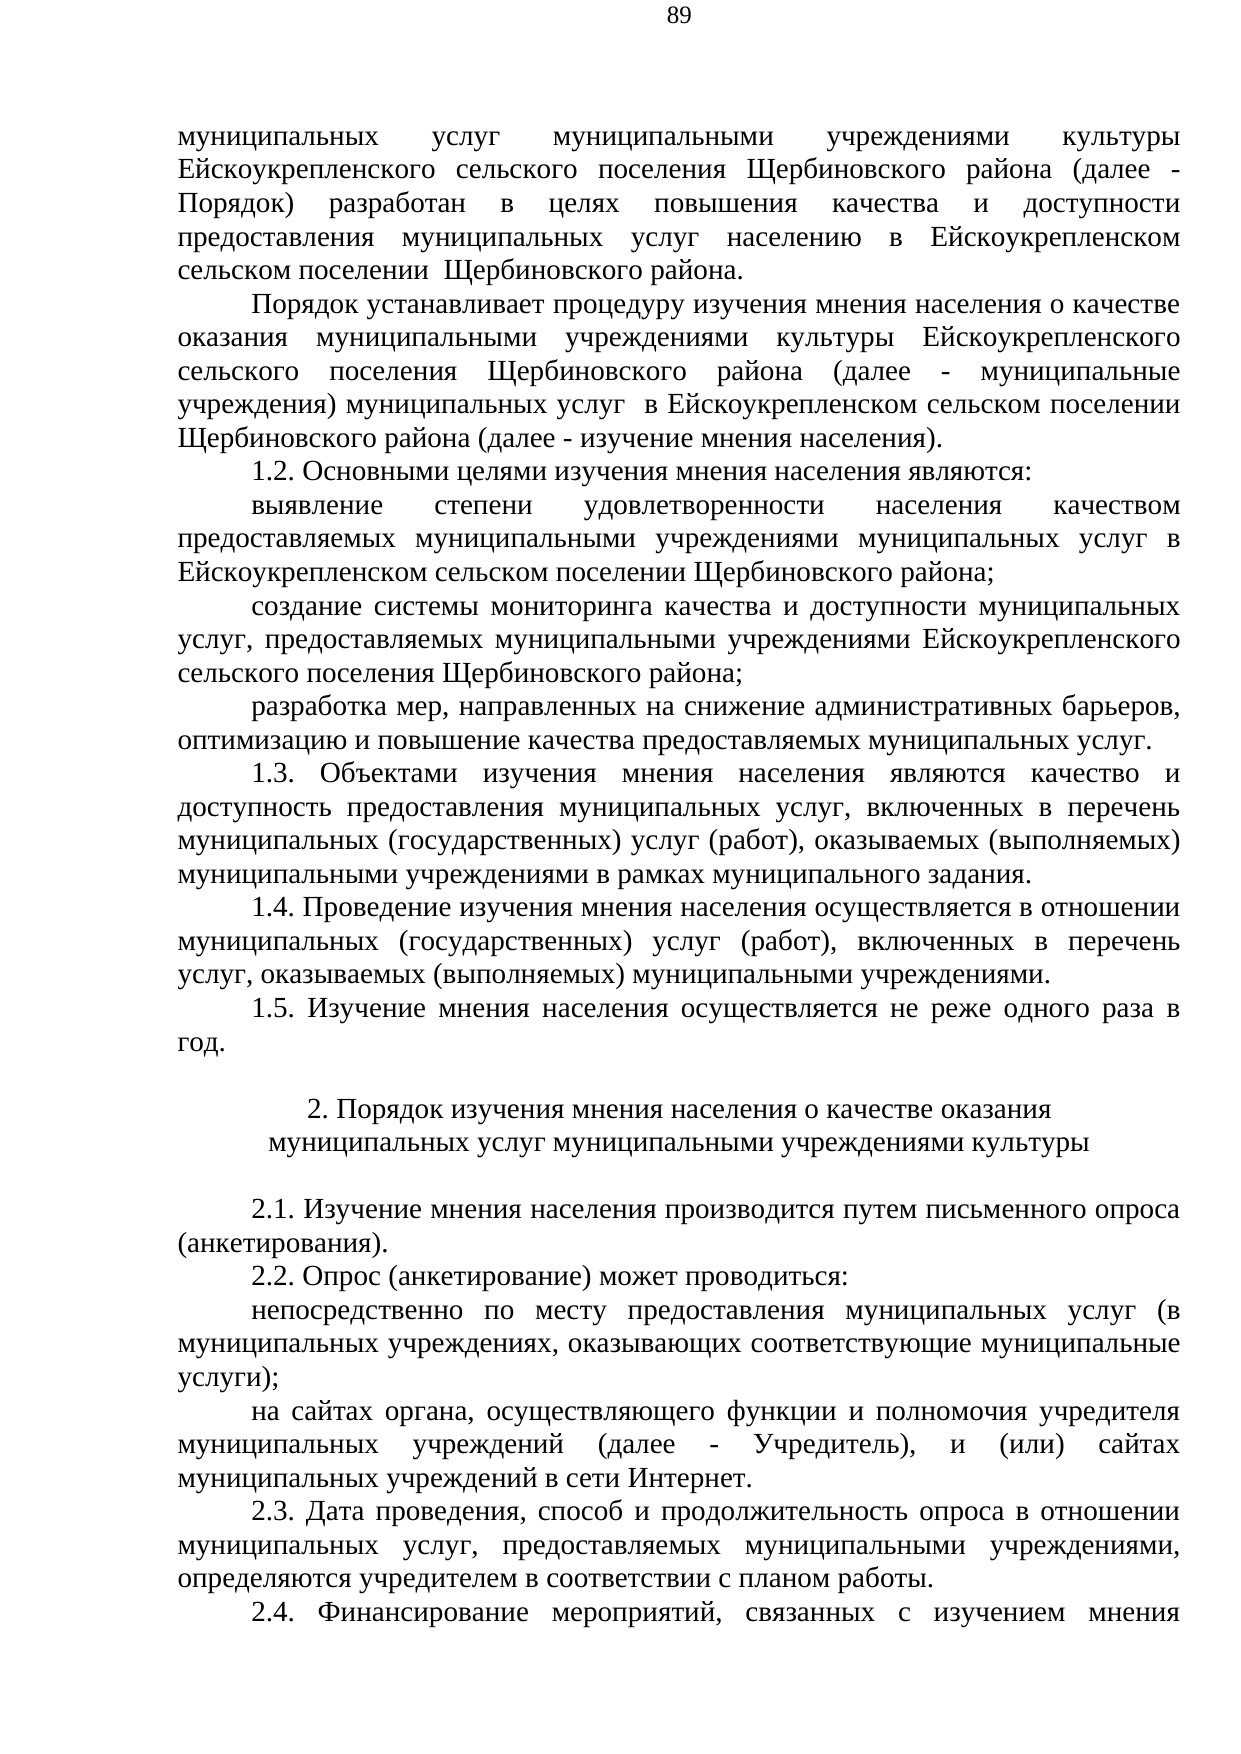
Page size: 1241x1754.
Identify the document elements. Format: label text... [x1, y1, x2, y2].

text 1.3. Объектами изучения мнения населения являются качество и доступность предоставления муниципальных услуг, включенных в перечень муниципальных (государственных) услуг (работ), оказываемых (выполняемых) муниципальными учреждениями в рамках муниципального задания. [177, 755, 1181, 889]
text выявление степени удовлетворенности населения качеством предоставляемых муниципальными учреждениями муниципальных услуг в Ейскоукрепленском сельском поселении Щербиновского района; [177, 487, 1181, 588]
text непосредственно по месту предоставления муниципальных услуг (в муниципальных учреждениях, оказывающих соответствующие муниципальные услуги); [177, 1292, 1181, 1393]
text 1.2. Основными целями изучения мнения населения являются: [177, 453, 1181, 487]
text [177, 118, 1181, 286]
text 2. Порядок изучения мнения населения о качестве оказания [177, 1091, 1181, 1124]
text разработка мер, направленных на снижение административных барьеров, оптимизацию и повышение качества предоставляемых муниципальных услуг. [177, 688, 1181, 755]
text на сайтах органа, осуществляющего функции и полномочия учредителя муниципальных учреждений (далее - Учредитель), и (или) сайтах муниципальных учреждений в сети Интернет. [177, 1393, 1181, 1493]
text 1.5. Изучение мнения населения осуществляется не реже одного раза в год. [177, 990, 1181, 1057]
text 2.3. Дата проведения, способ и продолжительность опроса в отношении муниципальных услуг, предоставляемых муниципальными учреждениями, определяются учредителем в соответствии с планом работы. [177, 1493, 1181, 1594]
text муниципальных услуг муниципальными учреждениями культуры [177, 1124, 1181, 1158]
text создание системы мониторинга качества и доступности муниципальных услуг, предоставляемых муниципальными учреждениями Ейскоукрепленского сельского поселения Щербиновского района; [177, 588, 1181, 688]
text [177, 1594, 1181, 1627]
text 2.2. Опрос (анкетирование) может проводиться: [177, 1258, 1181, 1292]
text 2.1. Изучение мнения населения производится путем письменного опроса (анкетирования). [177, 1191, 1181, 1258]
text 1.4. Проведение изучения мнения населения осуществляется в отношении муниципальных (государственных) услуг (работ), включенных в перечень услуг, оказываемых (выполняемых) муниципальными учреждениями. [177, 889, 1181, 990]
text Порядок устанавливает процедуру изучения мнения населения о качестве оказания муниципальными учреждениями культуры Ейскоукрепленского сельского поселения Щербиновского района (далее - муниципальные учреждения) муниципальных услуг в Ейскоукрепленском сельском поселении Щербиновского района (далее - изучение мнения населения). [177, 286, 1181, 453]
